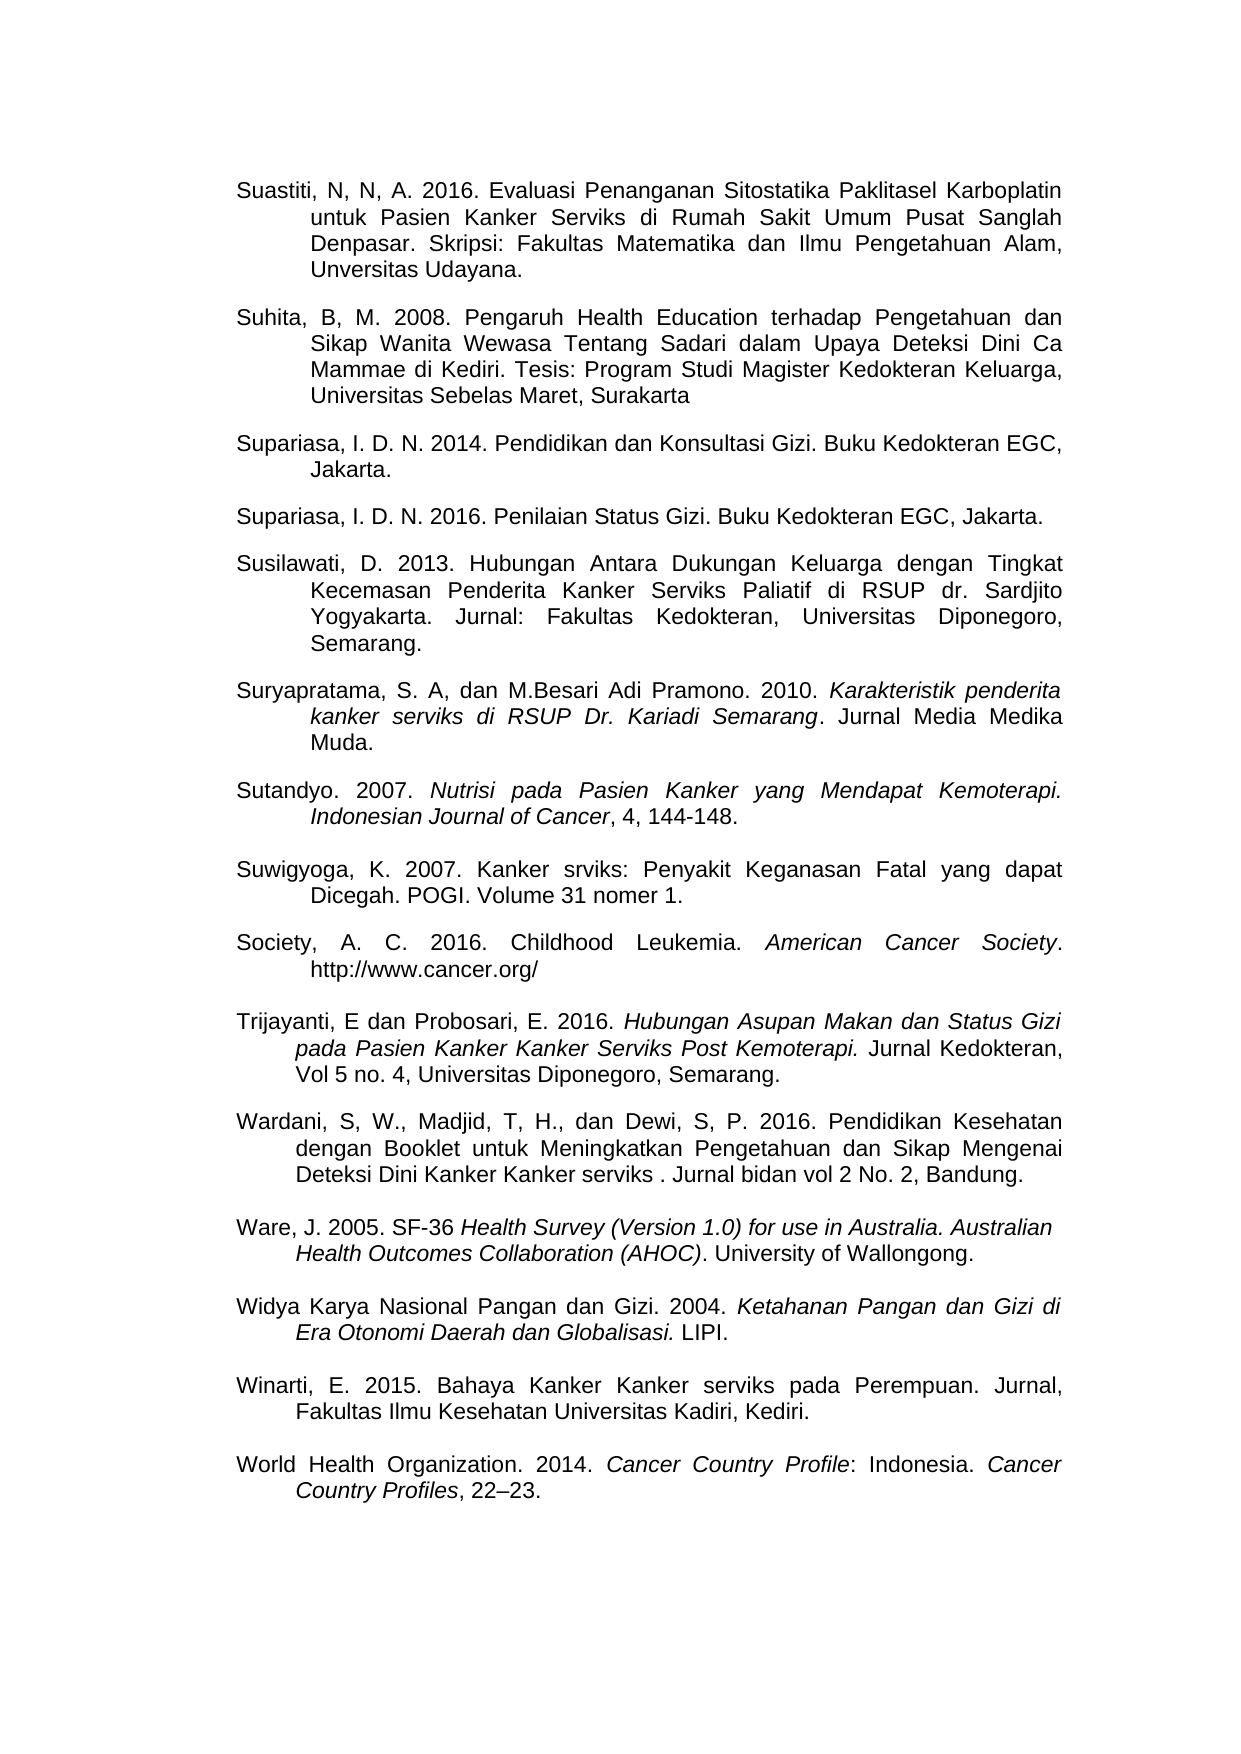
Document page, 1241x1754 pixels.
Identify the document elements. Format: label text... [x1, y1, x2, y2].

text Ware, J. 2005. SF-36 Health Survey (Version 1.0) for use in Australia. Australian Health Outcomes Collaboration (AHOC). University of Wallongong. [236, 1213, 1063, 1266]
text Susilawati, D. 2013. Hubungan Antara Dukungan Keluarga dengan Tingkat Kecemasan Penderita Kanker Serviks Paliatif di RSUP dr. Sardjito Yogyakarta. Jurnal: Fakultas Kedokteran, Universitas Diponegoro, Semarang. [236, 550, 1063, 656]
list Suwigyoga, K. 2007. Kanker srviks: Penyakit Keganasan Fatal yang dapat Dicegah. POGI. Volume 31 nomer 1. [236, 856, 1063, 908]
text Suhita, B, M. 2008. Pengaruh Health Education terhadap Pengetahuan dan Sikap Wanita Wewasa Tentang Sadari dalam Upaya Deteksi Dini Ca Mammae di Kediri. Tesis: Program Studi Magister Kedokteran Keluarga, Universitas Sebelas Maret, Surakarta [236, 303, 1063, 409]
text Society, A. C. 2016. Childhood Leukemia. American Cancer Society. http://www.cancer.org/ [236, 929, 1063, 982]
list Winarti, E. 2015. Bahaya Kanker Kanker serviks pada Perempuan. Jurnal, Fakultas Ilmu Kesehatan Universitas Kadiri, Kediri. [236, 1372, 1063, 1424]
list Sutandyo. 2007. Nutrisi pada Pasien Kanker yang Mendapat Kemoterapi. Indonesian Journal of Cancer, 4, 144-148. [236, 777, 1063, 829]
text Supariasa, I. D. N. 2016. Penilaian Status Gizi. Buku Kedokteran EGC, Jakarta. [236, 503, 1063, 529]
list Widya Karya Nasional Pangan dan Gizi. 2004. Ketahanan Pangan dan Gizi di Era Otonomi Daerah dan Globalisasi. LIPI. [236, 1293, 1063, 1345]
text Wardani, S, W., Madjid, T, H., dan Dewi, S, P. 2016. Pendidikan Kesehatan dengan Booklet untuk Meningkatkan Pengetahuan dan Sikap Mengenai Deteksi Dini Kanker Kanker serviks . Jurnal bidan vol 2 No. 2, Bandung. [236, 1108, 1063, 1187]
text Supariasa, I. D. N. 2014. Pendidikan dan Konsultasi Gizi. Buku Kedokteran EGC, Jakarta. [236, 430, 1063, 482]
text Suryapratama, S. A, dan M.Besari Adi Pramono. 2010. Karakteristik penderita kanker serviks di RSUP Dr. Kariadi Semarang. Jurnal Media Medika Muda. [236, 677, 1063, 756]
list World Health Organization. 2014. Cancer Country Profile: Indonesia. Cancer Country Profiles, 22–23. [236, 1451, 1063, 1503]
list Trijayanti, E dan Probosari, E. 2016. Hubungan Asupan Makan dan Status Gizi pada Pasien Kanker Kanker Serviks Post Kemoterapi. Jurnal Kedokteran, Vol 5 no. 4, Universitas Diponegoro, Semarang. [236, 1008, 1063, 1087]
text Suastiti, N, N, A. 2016. Evaluasi Penanganan Sitostatika Paklitasel Karboplatin untuk Pasien Kanker Serviks di Rumah Sakit Umum Pusat Sanglah Denpasar. Skripsi: Fakultas Matematika dan Ilmu Pengetahuan Alam, Unversitas Udayana. [236, 177, 1063, 283]
